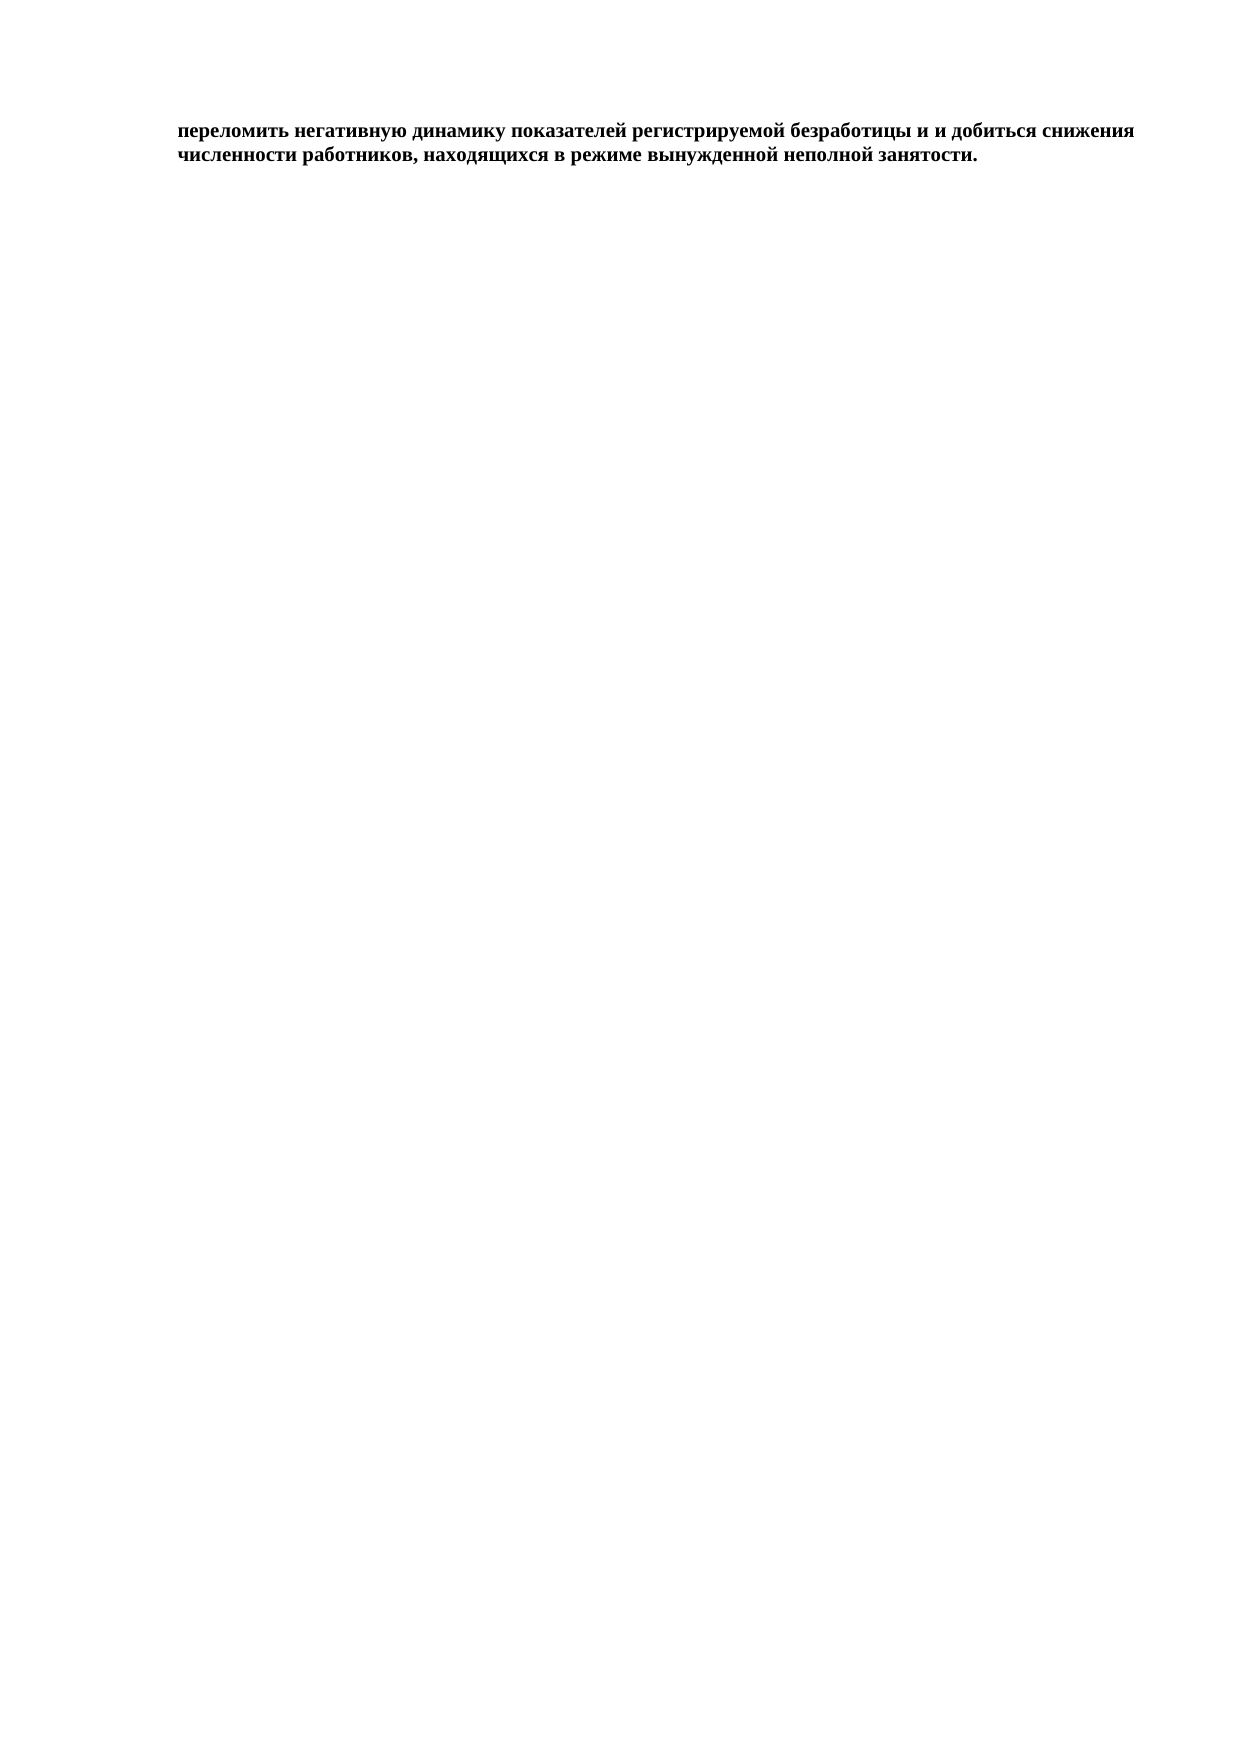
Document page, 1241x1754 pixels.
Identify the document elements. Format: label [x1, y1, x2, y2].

text [177, 118, 1152, 166]
